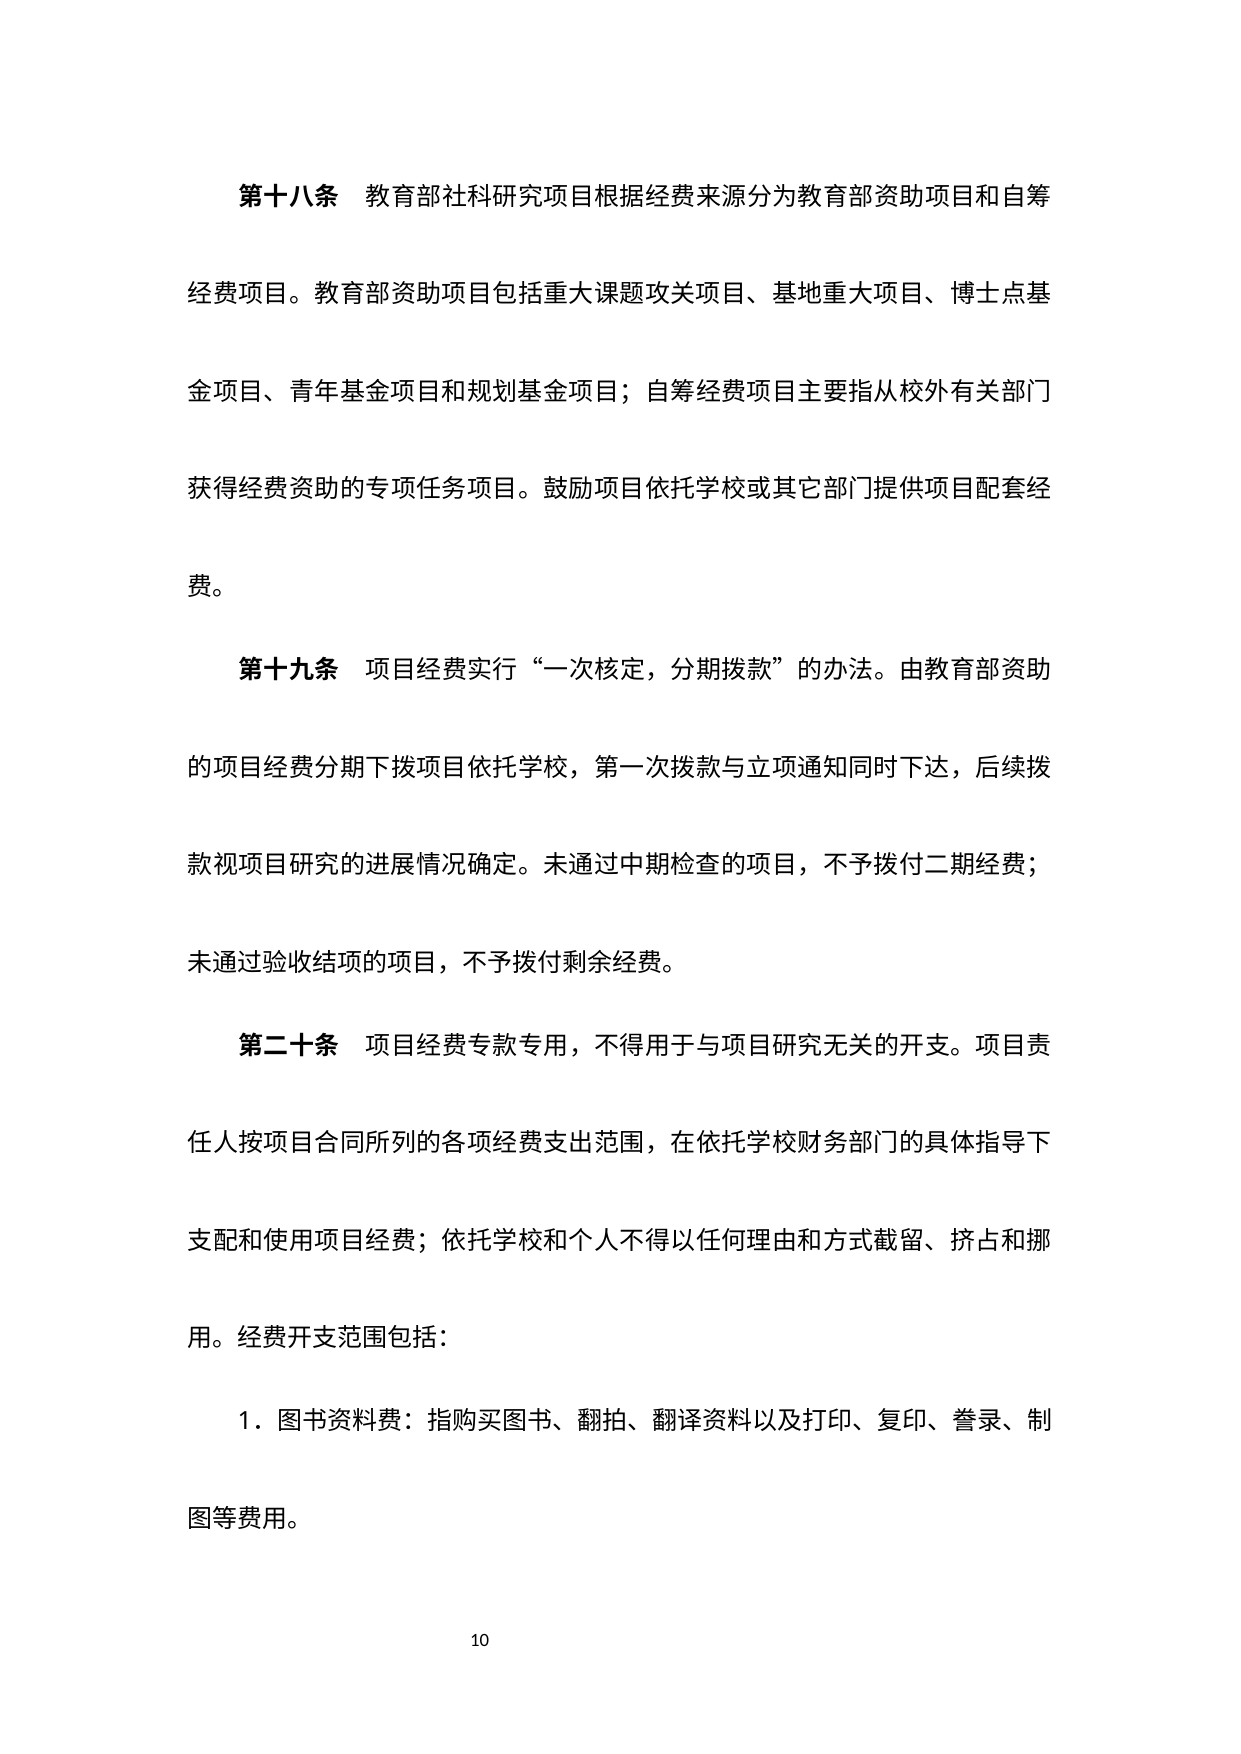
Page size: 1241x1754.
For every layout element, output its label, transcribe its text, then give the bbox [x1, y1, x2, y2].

text 第二十条 项目经费专款专用，不得用于与项目研究无关的开支。项目责任人按项目合同所列的各项经费支出范围，在依托学校财务部门的具体指导下支配和使用项目经费；依托学校和个人不得以任何理由和方式截留、挤占和挪用。经费开支范围包括： [187, 1011, 1053, 1368]
text 1．图书资料费：指购买图书、翻拍、翻译资料以及打印、复印、誊录、制图等费用。 [187, 1386, 1053, 1549]
text 第十八条 教育部社科研究项目根据经费来源分为教育部资助项目和自筹经费项目。教育部资助项目包括重大课题攻关项目、基地重大项目、博士点基金项目、青年基金项目和规划基金项目；自筹经费项目主要指从校外有关部门获得经费资助的专项任务项目。鼓励项目依托学校或其它部门提供项目配套经费。 [187, 162, 1053, 617]
text 第十九条 项目经费实行“一次核定，分期拨款”的办法。由教育部资助的项目经费分期下拨项目依托学校，第一次拨款与立项通知同时下达，后续拨款视项目研究的进展情况确定。未通过中期检查的项目，不予拨付二期经费；未通过验收结项的项目，不予拨付剩余经费。 [187, 635, 1053, 993]
